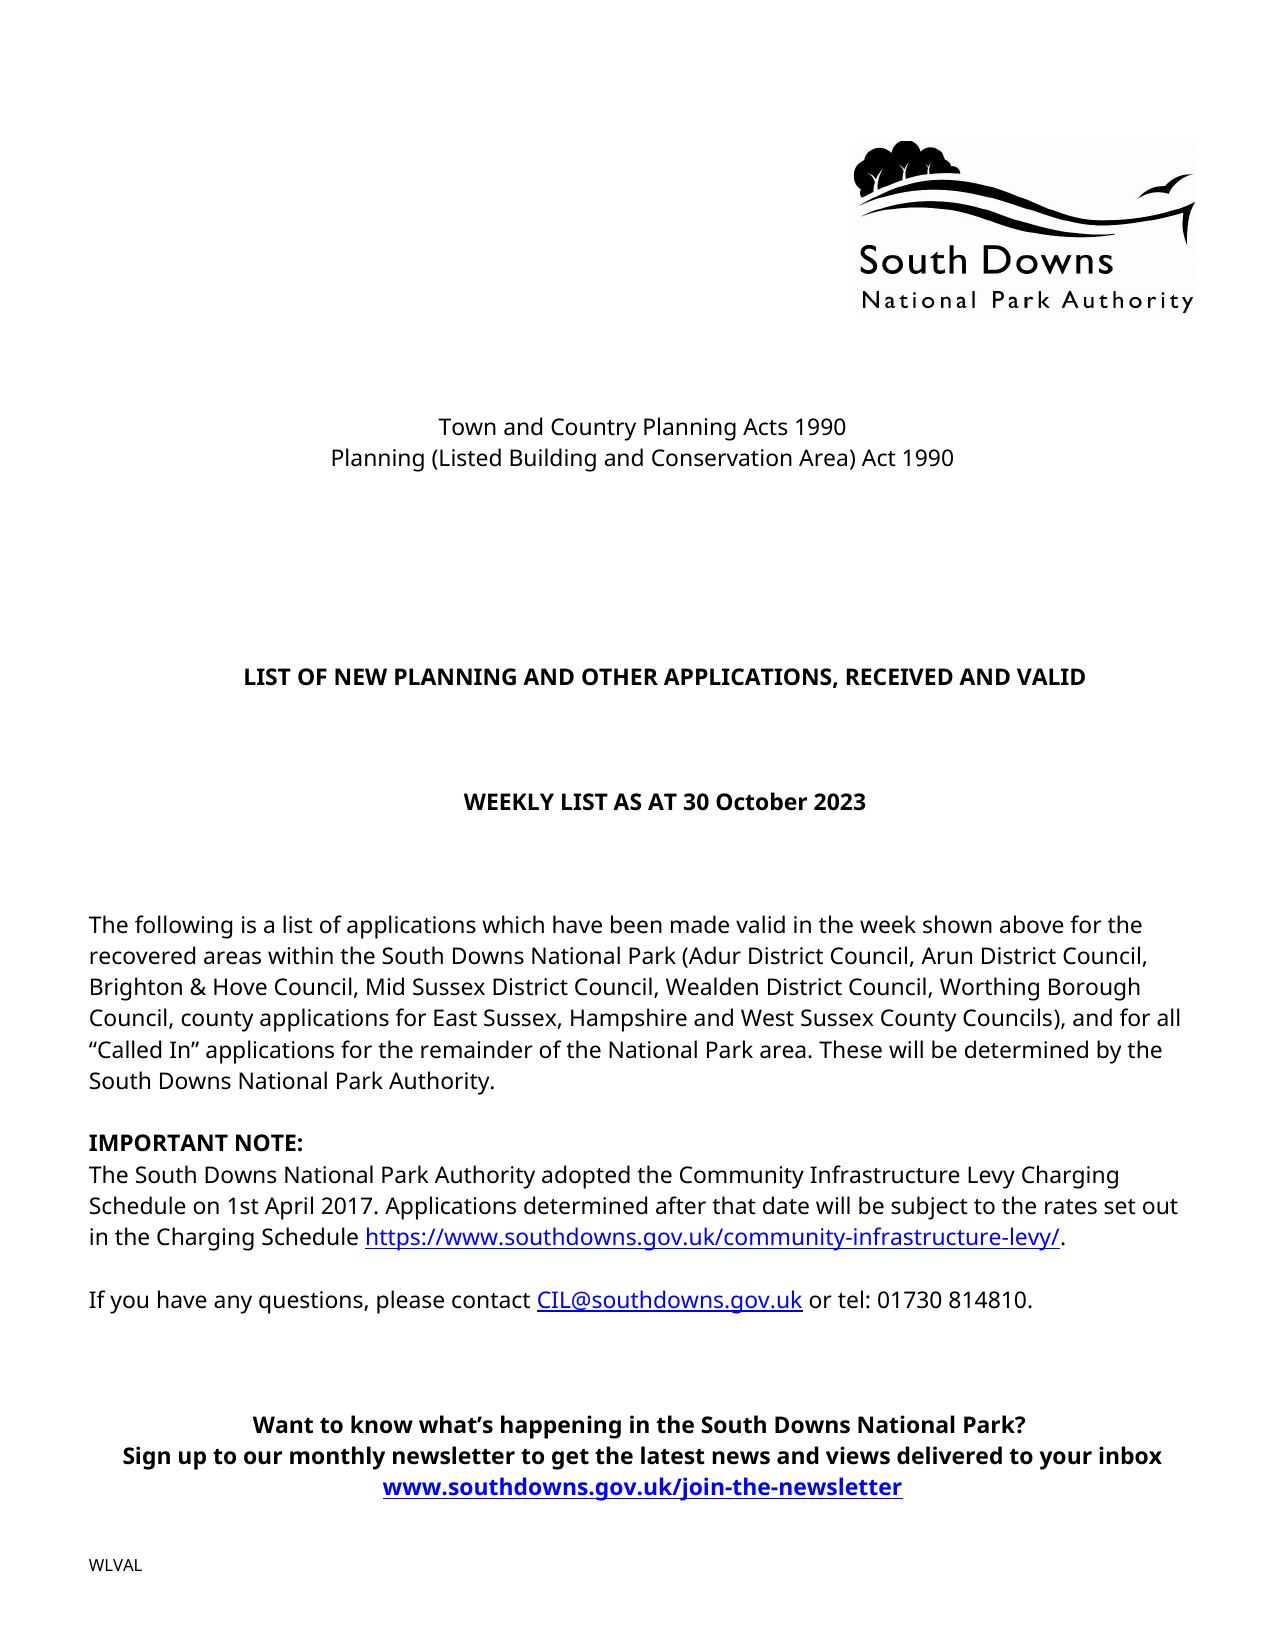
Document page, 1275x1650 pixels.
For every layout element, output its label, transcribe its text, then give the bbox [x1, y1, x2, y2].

text IMPORTANT NOTE: [89, 1127, 1196, 1159]
text If you have any questions, please contact CIL@southdowns.gov.uk or tel: 01730 814810. [89, 1284, 1196, 1315]
text LIST OF NEW PLANNING AND OTHER APPLICATIONS, RECEIVED AND VALID [89, 661, 1241, 692]
text The South Downs National Park Authority adopted the Community Infrastructure Levy Charging Schedule on 1st April 2017. Applications determined after that date will be subject to the rates set out in the Charging Schedule https://www.southdowns.gov.uk/community-infrastructure-levy/. [89, 1159, 1196, 1252]
text www.southdowns.gov.uk/join-the-newsletter [89, 1471, 1196, 1502]
text WEEKLY LIST AS AT 30 October 2023 [89, 786, 1241, 817]
picture [853, 141, 1197, 313]
text The following is a list of applications which have been made valid in the week shown above for the recovered areas within the South Downs National Park (Adur District Council, Arun District Council, Brighton & Hove Council, Mid Sussex District Council, Wealden District Council, Worthing Borough Council, county applications for East Sussex, Hampshire and West Sussex County Councils), and for all “Called In” applications for the remainder of the National Park area. These will be determined by the South Downs National Park Authority. [89, 909, 1196, 1096]
text Town and Country Planning Acts 1990 [89, 411, 1196, 442]
text Planning (Listed Building and Conservation Area) Act 1990 [89, 442, 1196, 474]
text Want to know what’s happening in the South Downs National Park? Sign up to our monthly newsletter to get the latest news and views delivered to your inbox [89, 1409, 1196, 1471]
